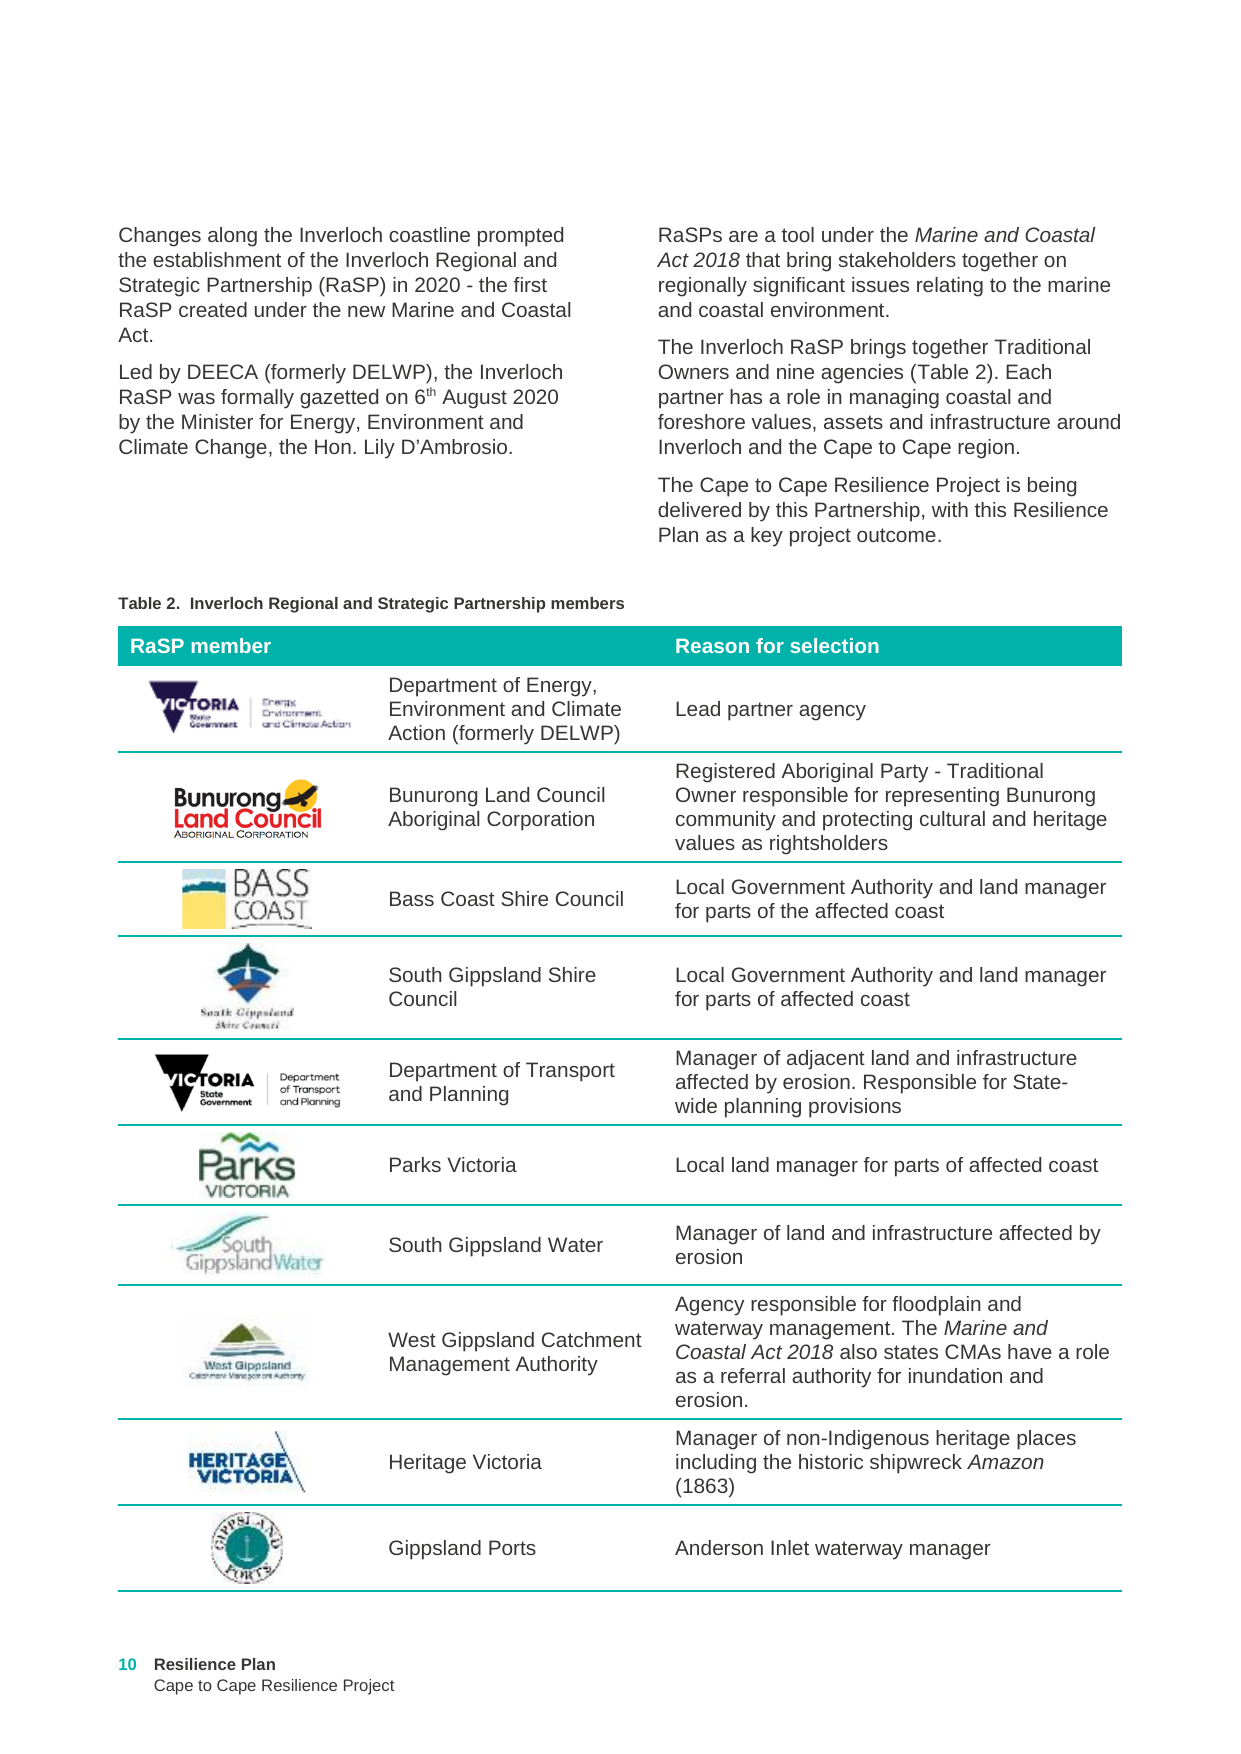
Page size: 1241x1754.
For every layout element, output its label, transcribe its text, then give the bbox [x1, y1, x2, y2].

table_cell [118, 937, 376, 1038]
text RaSPs are a tool under the Marine and Coastal Act 2018 that bring stakeholders together on regionally significant issues relating to the marine and coastal environment. [658, 221, 1122, 321]
table_cell [118, 1420, 376, 1504]
table_cell Heritage Victoria [376, 1420, 663, 1504]
picture [211, 1512, 283, 1584]
table_cell Local land manager for parts of affected coast [663, 1126, 1122, 1204]
picture [199, 1132, 296, 1198]
table_cell Local Government Authority and land manager for parts of the affected coast [663, 863, 1122, 935]
table_cell Local Government Authority and land manager for parts of affected coast [663, 937, 1122, 1038]
table_cell Manager of adjacent land and infrastructure affected by erosion. Responsible for State-wide planning provisions [663, 1040, 1122, 1124]
table_cell Manager of non-Indigenous heritage places including the historic shipwreck Amazon (1863) [663, 1420, 1122, 1504]
table_cell West Gippsland Catchment Management Authority [376, 1286, 663, 1418]
table_cell [118, 1286, 376, 1418]
table_cell Parks Victoria [376, 1126, 663, 1204]
table_cell [118, 1040, 376, 1124]
table_header RaSP member [118, 628, 663, 664]
table_cell [118, 666, 376, 751]
table_cell Bunurong Land Council Aboriginal Corporation [376, 753, 663, 861]
picture [182, 869, 312, 929]
picture [200, 943, 294, 1032]
picture [169, 774, 325, 840]
table_cell Anderson Inlet waterway manager [663, 1506, 1122, 1590]
text Table 2. Inverloch Regional and Strategic Partnership members [118, 592, 1122, 613]
table_cell [118, 1126, 376, 1204]
picture [140, 678, 354, 739]
table_cell [118, 863, 376, 935]
text Changes along the Inverloch coastline prompted the establishment of the Inverloch Regional and Strategic Partnership (RaSP) in 2020 - the first RaSP created under the new Marine and Coastal Act. [118, 221, 583, 346]
text Led by DEECA (formerly DELWP), the Inverloch RaSP was formally gazetted on 6th August 2020 by the Minister for Energy, Environment and Climate Change, the Hon. Lily D’Ambrosio. [118, 359, 583, 459]
text The Inverloch RaSP brings together Traditional Owners and nine agencies (Table 2). Each partner has a role in managing coastal and foreshore values, assets and infrastructure around Inverloch and the Cape to Cape region. [658, 334, 1122, 459]
table_cell [118, 1206, 376, 1283]
table_cell South Gippsland Water [376, 1206, 663, 1283]
table_cell Registered Aboriginal Party - Traditional Owner responsible for representing Bunurong community and protecting cultural and heritage values as rightsholders [663, 753, 1122, 861]
text The Cape to Cape Resilience Project is being delivered by this Partnership, with this Resilience Plan as a key project outcome. [658, 471, 1122, 546]
picture [146, 1050, 348, 1114]
picture [169, 1212, 325, 1278]
table_cell Manager of land and infrastructure affected by erosion [663, 1206, 1122, 1283]
table_cell Lead partner agency [663, 666, 1122, 751]
picture [182, 1316, 313, 1387]
table_header Reason for selection [663, 628, 1122, 664]
table_cell Bass Coast Shire Council [376, 863, 663, 935]
table_cell South Gippsland Shire Council [376, 937, 663, 1038]
table_cell Gippsland Ports [376, 1506, 663, 1590]
table_cell [118, 1506, 376, 1590]
picture [188, 1430, 307, 1494]
table_cell [118, 753, 376, 861]
table_cell Agency responsible for floodplain and waterway management. The Marine and Coastal Act 2018 also states CMAs have a role as a referral authority for inundation and erosion. [663, 1286, 1122, 1418]
table_cell Department of Transport and Planning [376, 1040, 663, 1124]
table_cell Department of Energy, Environment and Climate Action (formerly DELWP) [376, 666, 663, 751]
